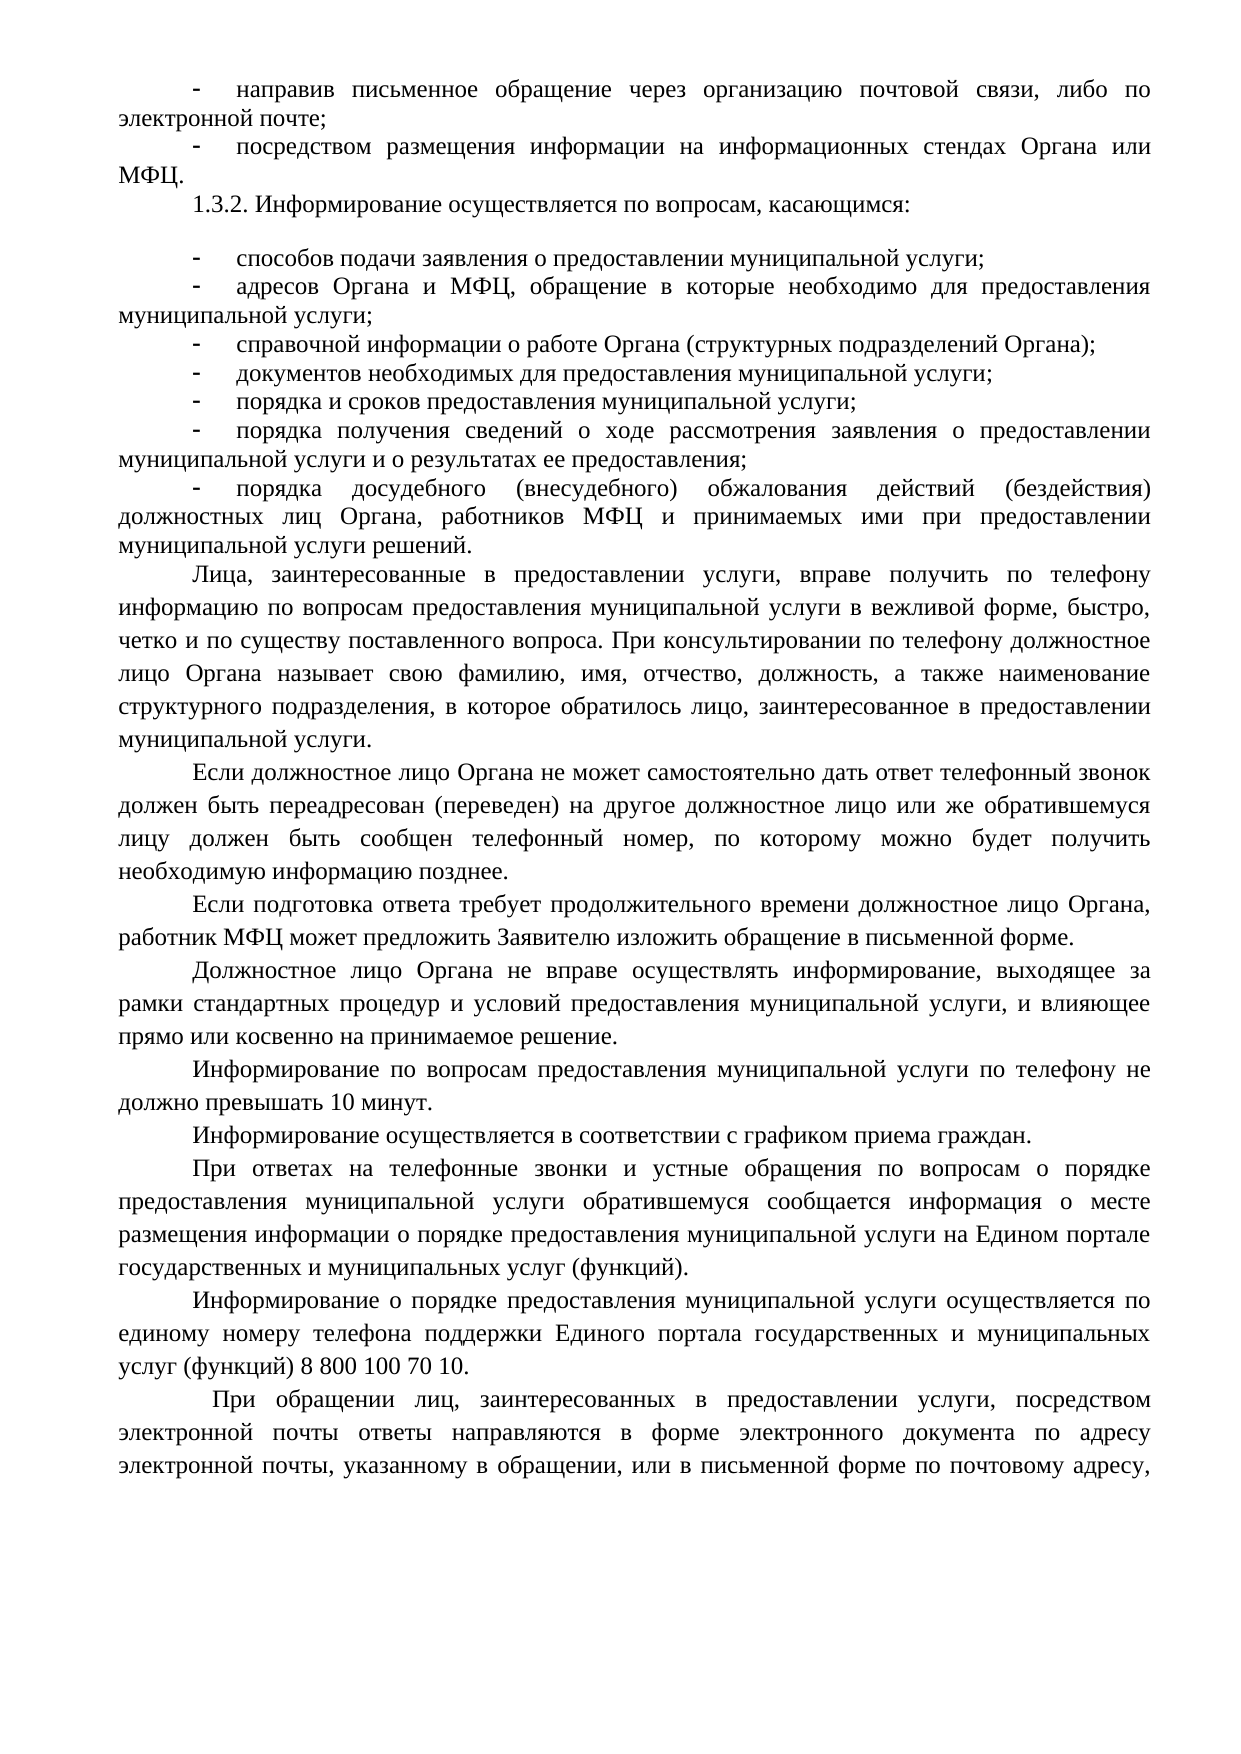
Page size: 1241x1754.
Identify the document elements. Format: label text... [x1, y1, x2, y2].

list порядка досудебного (внесудебного) обжалования действий (бездействия) должностных лиц Органа, работников МФЦ и принимаемых ими при предоставлении муниципальной услуги решений. [118, 473, 1152, 559]
text Если подготовка ответа требует продолжительного времени должностное лицо Органа, работник МФЦ может предложить Заявителю изложить обращение в письменной форме. [118, 889, 1152, 951]
list порядка получения сведений о ходе рассмотрения заявления о предоставлении муниципальной услуги и о результатах ее предоставления; [118, 415, 1152, 473]
list способов подачи заявления о предоставлении муниципальной услуги; [118, 243, 1152, 271]
text 1.3.2. Информирование осуществляется по вопросам, касающимся: [118, 189, 1152, 218]
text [118, 1384, 1152, 1479]
text Если должностное лицо Органа не может самостоятельно дать ответ телефонный звонок должен быть переадресован (переведен) на другое должностное лицо или же обратившемуся лицу должен быть сообщен телефонный номер, по которому можно будет получить необходимую информацию позднее. [118, 757, 1152, 885]
list справочной информации о работе Органа (структурных подразделений Органа); [118, 329, 1152, 358]
list посредством размещения информации на информационных стендах Органа или МФЦ. [118, 131, 1152, 189]
list документов необходимых для предоставления муниципальной услуги; [118, 358, 1152, 386]
text Информирование о порядке предоставления муниципальной услуги осуществляется по единому номеру телефона поддержки Единого портала государственных и муниципальных услуг (функций) 8 800 100 70 10. [118, 1285, 1152, 1380]
list порядка и сроков предоставления муниципальной услуги; [118, 386, 1152, 415]
text Информирование осуществляется в соответствии с графиком приема граждан. [118, 1120, 1152, 1149]
text Должностное лицо Органа не вправе осуществлять информирование, выходящее за рамки стандартных процедур и условий предоставления муниципальной услуги, и влияющее прямо или косвенно на принимаемое решение. [118, 955, 1152, 1050]
list адресов Органа и МФЦ, обращение в которые необходимо для предоставления муниципальной услуги; [118, 271, 1152, 329]
text Лица, заинтересованные в предоставлении услуги, вправе получить по телефону информацию по вопросам предоставления муниципальной услуги в вежливой форме, быстро, четко и по существу поставленного вопроса. При консультировании по телефону должностное лицо Органа называет свою фамилию, имя, отчество, должность, а также наименование структурного подразделения, в которое обратилось лицо, заинтересованное в предоставлении муниципальной услуги. [118, 559, 1152, 753]
text Информирование по вопросам предоставления муниципальной услуги по телефону не должно превышать 10 минут. [118, 1054, 1152, 1116]
text При ответах на телефонные звонки и устные обращения по вопросам о порядке предоставления муниципальной услуги обратившемуся сообщается информация о месте размещения информации о порядке предоставления муниципальной услуги на Едином портале государственных и муниципальных услуг (функций). [118, 1153, 1152, 1281]
list направив письменное обращение через организацию почтовой связи, либо по электронной почте; [118, 74, 1152, 131]
